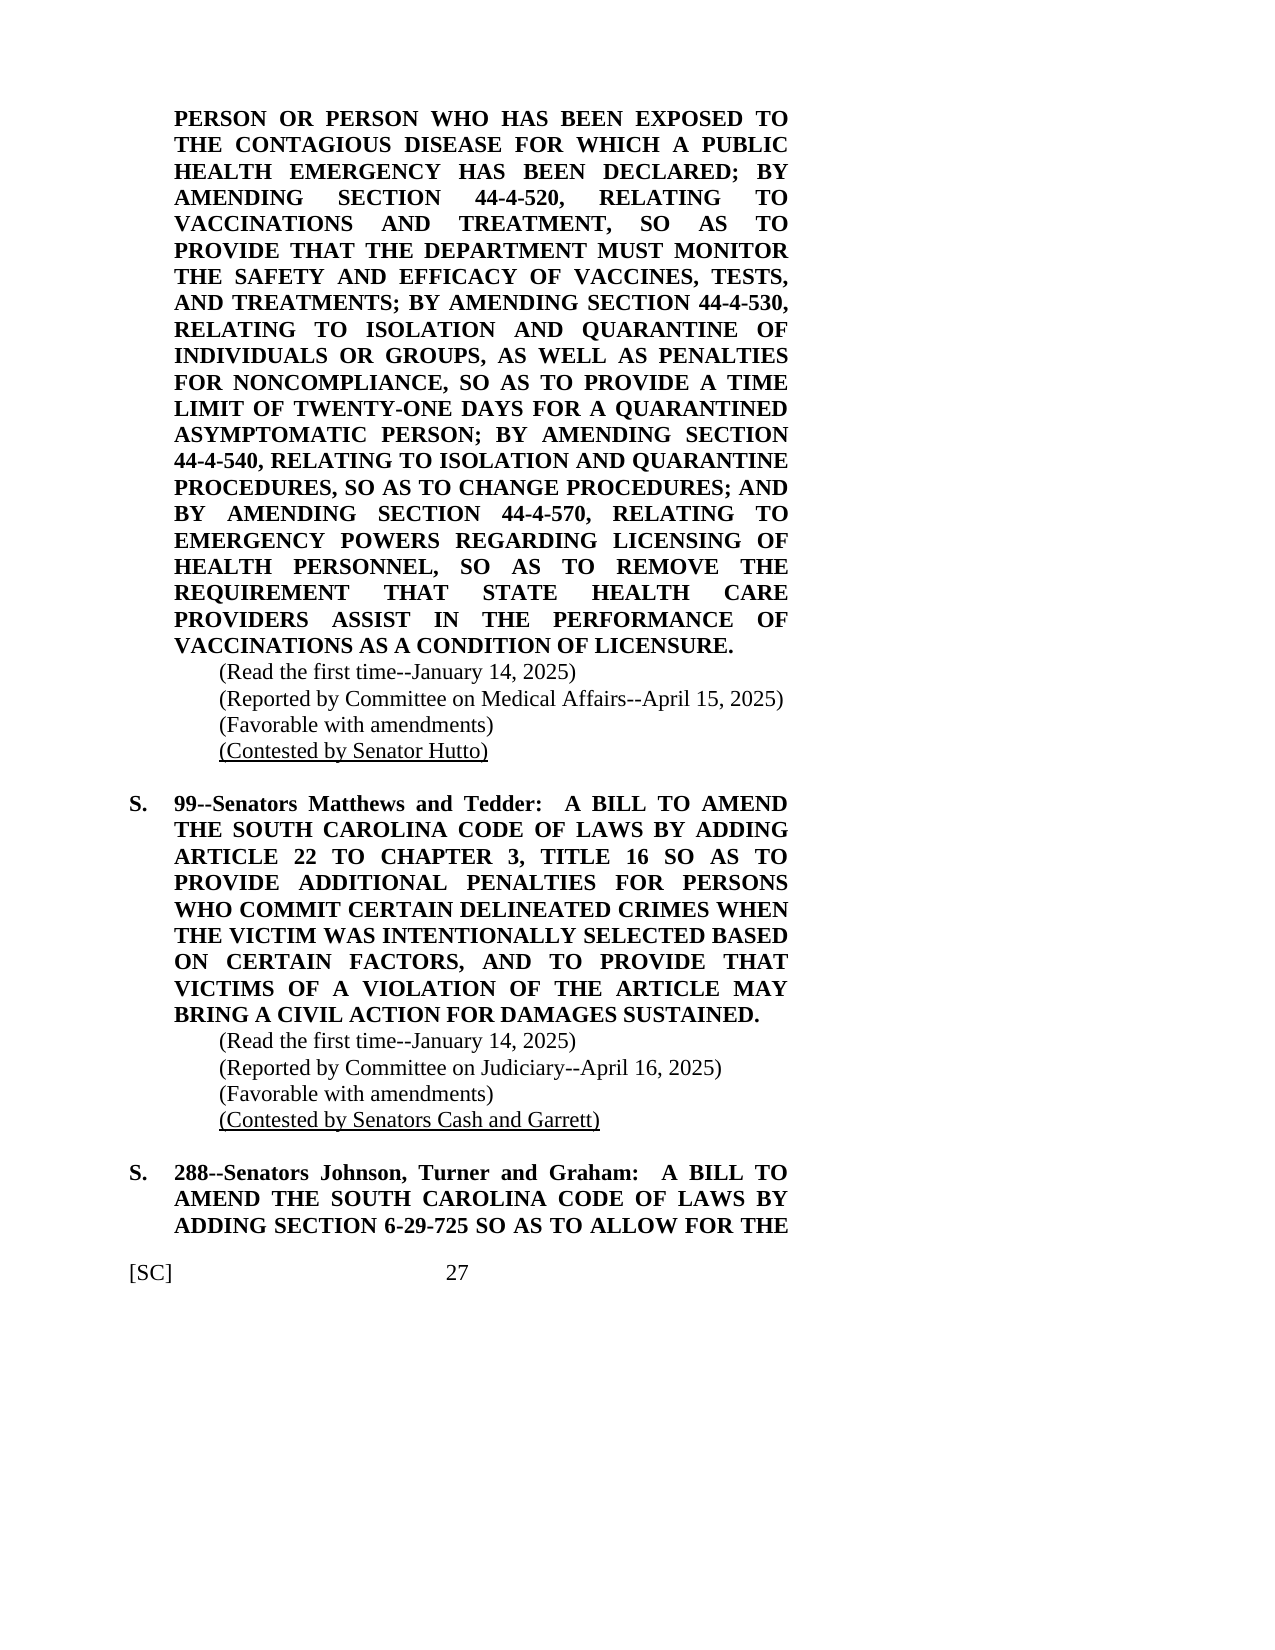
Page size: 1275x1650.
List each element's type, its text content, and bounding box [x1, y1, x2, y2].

text (Favorable with amendments) [219, 711, 789, 737]
text (Reported by Committee on Medical Affairs--April 15, 2025) [219, 685, 789, 711]
title S. 99--Senators Matthews and Tedder: A BILL TO AMEND THE SOUTH CAROLINA CODE OF LAWS BY ADDING ARTICLE 22 TO CHAPTER 3, TITLE 16 SO AS TO PROVIDE ADDITIONAL PENALTIES FOR PERSONS WHO COMMIT CERTAIN DELINEATED CRIMES WHEN THE VICTIM WAS INTENTIONALLY SELECTED BASED ON CERTAIN FACTORS, AND TO PROVIDE THAT VICTIMS OF A VIOLATION OF THE ARTICLE MAY BRING A CIVIL ACTION FOR DAMAGES SUSTAINED. [129, 790, 789, 1027]
text (Reported by Committee on Judiciary--April 16, 2025) [219, 1054, 789, 1080]
text (Contested by Senators Cash and Garrett) [219, 1106, 789, 1133]
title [129, 105, 789, 658]
text (Contested by Senator Hutto) [219, 737, 789, 764]
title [129, 1159, 789, 1238]
text (Favorable with amendments) [219, 1080, 789, 1106]
text (Read the first time--January 14, 2025) [219, 658, 789, 685]
text (Read the first time--January 14, 2025) [219, 1027, 789, 1054]
